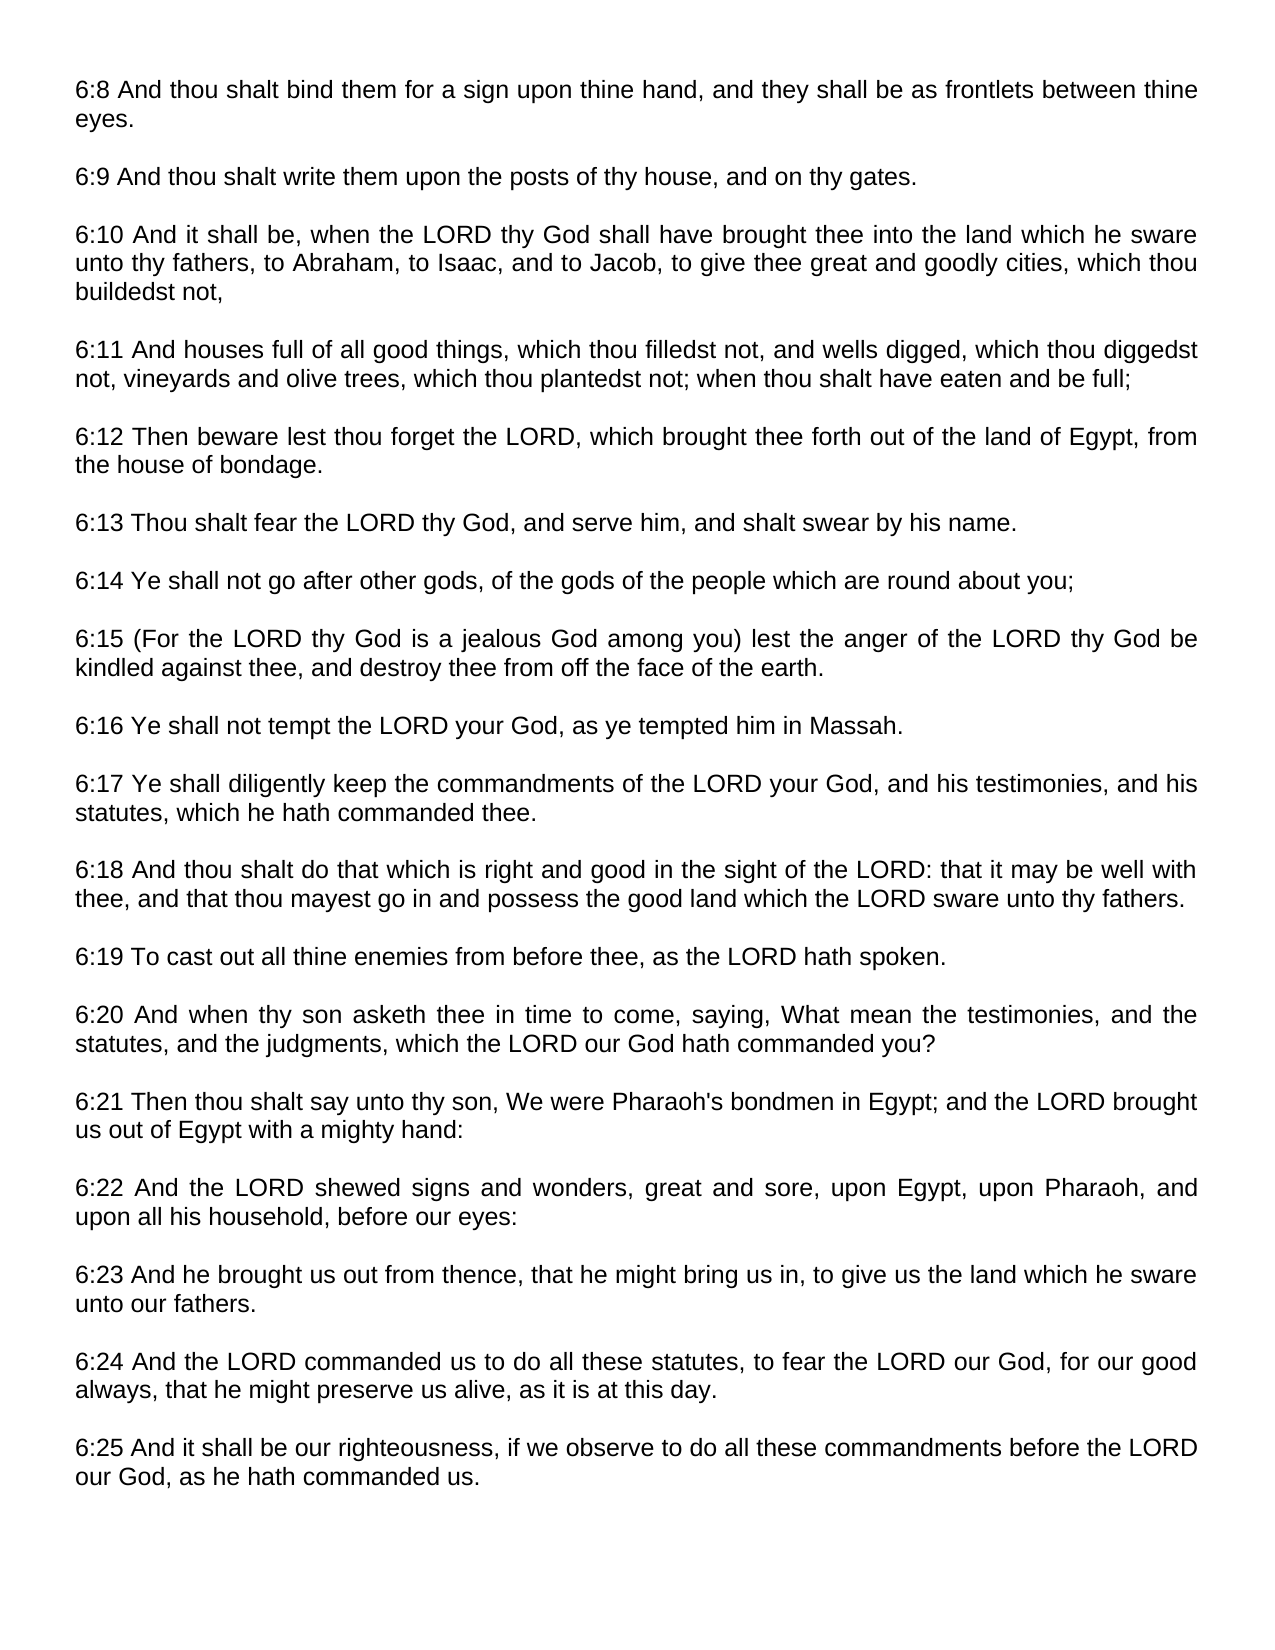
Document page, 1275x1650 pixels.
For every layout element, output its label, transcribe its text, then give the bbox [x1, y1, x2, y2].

text 6:20 And when thy son asketh thee in time to come, saying, What mean the testimonies, and the statutes, and the judgments, which the LORD our God hath commanded you? [75, 1000, 1200, 1057]
text 6:17 Ye shall diligently keep the commandments of the LORD your God, and his testimonies, and his statutes, which he hath commanded thee. [75, 769, 1200, 826]
text 6:13 Thou shalt fear the LORD thy God, and serve him, and shalt swear by his name. [75, 508, 1200, 537]
text 6:9 And thou shalt write them upon the posts of thy house, and on thy gates. [75, 162, 1200, 190]
text 6:16 Ye shall not tempt the LORD your God, as ye tempted him in Massah. [75, 711, 1200, 739]
text 6:11 And houses full of all good things, which thou filledst not, and wells digged, which thou diggedst not, vineyards and olive trees, which thou plantedst not; when thou shalt have eaten and be full; [75, 335, 1200, 392]
text 6:14 Ye shall not go after other gods, of the gods of the people which are round about you; [75, 566, 1200, 595]
text 6:23 And he brought us out from thence, that he might bring us in, to give us the land which he sware unto our fathers. [75, 1260, 1200, 1317]
text 6:19 To cast out all thine enemies from before thee, as the LORD hath spoken. [75, 942, 1200, 971]
text 6:21 Then thou shalt say unto thy son, We were Pharaoh's bondmen in Egypt; and the LORD brought us out of Egypt with a mighty hand: [75, 1087, 1200, 1144]
text 6:10 And it shall be, when the LORD thy God shall have brought thee into the land which he sware unto thy fathers, to Abraham, to Isaac, and to Jacob, to give thee great and goodly cities, which thou buildedst not, [75, 219, 1200, 306]
text 6:18 And thou shalt do that which is right and good in the sight of the LORD: that it may be well with thee, and that thou mayest go in and possess the good land which the LORD sware unto thy fathers. [75, 855, 1200, 913]
text 6:15 (For the LORD thy God is a jealous God among you) lest the anger of the LORD thy God be kindled against thee, and destroy thee from off the face of the earth. [75, 624, 1200, 682]
text 6:22 And the LORD shewed signs and wonders, great and sore, upon Egypt, upon Pharaoh, and upon all his household, before our eyes: [75, 1173, 1200, 1231]
text 6:25 And it shall be our righteousness, if we observe to do all these commandments before the LORD our God, as he hath commanded us. [75, 1433, 1200, 1491]
text 6:8 And thou shalt bind them for a sign upon thine hand, and they shall be as frontlets between thine eyes. [75, 75, 1200, 132]
text 6:24 And the LORD commanded us to do all these statutes, to fear the LORD our God, for our good always, that he might preserve us alive, as it is at this day. [75, 1347, 1200, 1404]
text 6:12 Then beware lest thou forget the LORD, which brought thee forth out of the land of Egypt, from the house of bondage. [75, 422, 1200, 479]
